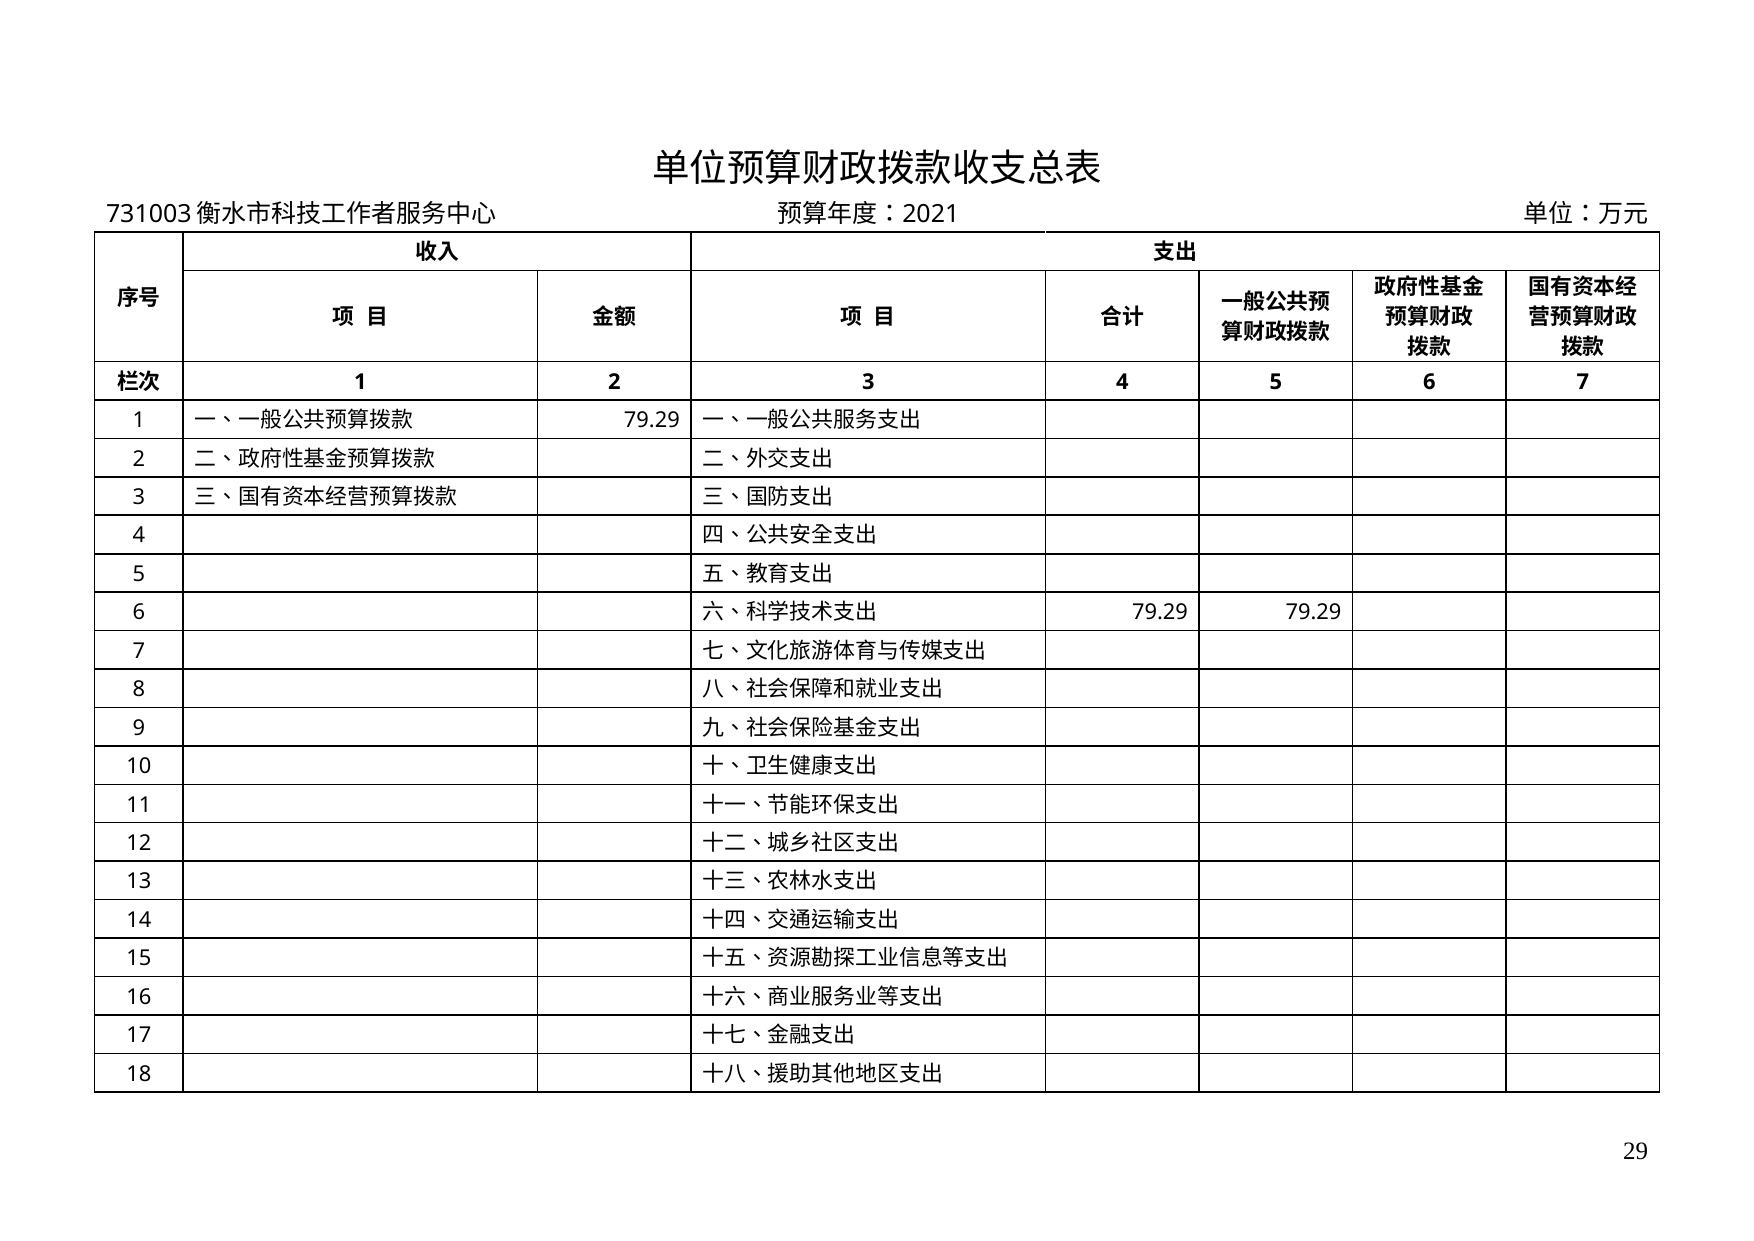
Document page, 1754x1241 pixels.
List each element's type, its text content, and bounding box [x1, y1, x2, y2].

table_header 731003衡水市科技工作者服务中心 [95, 195, 690, 231]
table_cell [1046, 862, 1198, 899]
table_cell [184, 555, 537, 591]
table_header 单位：万元 [1046, 195, 1659, 231]
table_cell [184, 1054, 537, 1091]
table_cell 79.29 [538, 401, 690, 437]
table_cell 七、文化旅游体育与传媒支出 [692, 631, 1045, 668]
table_cell [1200, 555, 1352, 591]
table_cell [1507, 708, 1659, 745]
table_cell [1507, 1016, 1659, 1052]
table_cell [1353, 939, 1505, 976]
table_cell 十七、金融支出 [692, 1016, 1045, 1052]
table_cell [1353, 631, 1505, 668]
table_cell 六、科学技术支出 [692, 593, 1045, 630]
table_cell 4 [95, 516, 182, 553]
table_cell [538, 478, 690, 514]
table_cell [184, 670, 537, 707]
table_cell 8 [95, 670, 182, 707]
table_cell [1353, 708, 1505, 745]
table_cell [1507, 670, 1659, 707]
table_cell 5 [95, 555, 182, 591]
table_cell [1200, 439, 1352, 476]
table_cell [538, 900, 690, 937]
table_cell 79.29 [1046, 593, 1198, 630]
table_cell 9 [95, 708, 182, 745]
table_cell [1507, 631, 1659, 668]
table_cell [1507, 785, 1659, 822]
table_cell 五、教育支出 [692, 555, 1045, 591]
table_cell [1046, 708, 1198, 745]
table_cell [1507, 478, 1659, 514]
table_cell [538, 670, 690, 707]
table_cell 2 [538, 362, 690, 399]
table_cell [1200, 708, 1352, 745]
table_cell [1046, 977, 1198, 1014]
table_cell [1353, 823, 1505, 860]
table_cell [1200, 1016, 1352, 1052]
table_cell 10 [95, 747, 182, 783]
table_cell 支出 [692, 233, 1659, 270]
table_cell [1353, 785, 1505, 822]
table_cell [1353, 401, 1505, 437]
table_cell 金额 [538, 271, 690, 361]
table_cell [1200, 939, 1352, 976]
table_cell 3 [95, 478, 182, 514]
table_cell [1046, 670, 1198, 707]
table_cell [1507, 1054, 1659, 1091]
table_cell [184, 862, 537, 899]
table_cell [538, 939, 690, 976]
table_cell [1200, 785, 1352, 822]
table_cell [184, 977, 537, 1014]
table_cell [538, 862, 690, 899]
table_cell [1046, 478, 1198, 514]
table_cell 6 [1353, 362, 1505, 399]
table_cell [1200, 670, 1352, 707]
table_cell [1353, 977, 1505, 1014]
table_cell [1507, 823, 1659, 860]
table_cell [538, 1016, 690, 1052]
table_cell 17 [95, 1016, 182, 1052]
text 单位预算财政拨款收支总表 [106, 142, 1648, 193]
table_cell 11 [95, 785, 182, 822]
table_cell [1353, 439, 1505, 476]
table_cell 国有资本经营预算财政拨款 [1507, 271, 1659, 361]
table_cell [1507, 939, 1659, 976]
table_cell [1507, 862, 1659, 899]
table_cell 十一、节能环保支出 [692, 785, 1045, 822]
table_cell 九、社会保险基金支出 [692, 708, 1045, 745]
table_cell 十、卫生健康支出 [692, 747, 1045, 783]
table_cell 三、国防支出 [692, 478, 1045, 514]
table_cell [1507, 439, 1659, 476]
table_cell [1507, 747, 1659, 783]
table_cell [1046, 439, 1198, 476]
table_cell [184, 516, 537, 553]
table_cell [184, 823, 537, 860]
table_cell 三、国有资本经营预算拨款 [184, 478, 537, 514]
table_cell [1507, 401, 1659, 437]
table_cell 2 [95, 439, 182, 476]
table_cell 一、一般公共服务支出 [692, 401, 1045, 437]
table_cell 12 [95, 823, 182, 860]
table_cell [1353, 900, 1505, 937]
table_cell [1046, 401, 1198, 437]
table_cell [1353, 516, 1505, 553]
table_cell [184, 631, 537, 668]
table_cell [538, 1054, 690, 1091]
table_cell [1353, 593, 1505, 630]
table_cell [1046, 785, 1198, 822]
table_cell [1200, 401, 1352, 437]
table_cell [538, 439, 690, 476]
table_cell 18 [95, 1054, 182, 1091]
table_cell [1046, 900, 1198, 937]
table_cell 5 [1200, 362, 1352, 399]
table_cell 八、社会保障和就业支出 [692, 670, 1045, 707]
table_cell [538, 593, 690, 630]
table_cell [184, 785, 537, 822]
table_cell 栏次 [95, 362, 182, 399]
table_cell [1353, 478, 1505, 514]
table_cell [1507, 900, 1659, 937]
table_cell [1046, 631, 1198, 668]
table_cell [1046, 555, 1198, 591]
table_cell 1 [184, 362, 537, 399]
table_cell 7 [1507, 362, 1659, 399]
table_cell 79.29 [1200, 593, 1352, 630]
table_cell [1507, 555, 1659, 591]
table_cell 十二、城乡社区支出 [692, 823, 1045, 860]
table_cell [1507, 977, 1659, 1014]
table_cell 15 [95, 939, 182, 976]
table_cell 项 目 [692, 271, 1045, 361]
table_cell [1200, 823, 1352, 860]
table_cell [1200, 747, 1352, 783]
table_cell [1200, 478, 1352, 514]
table_cell 1 [95, 401, 182, 437]
table_cell [1200, 900, 1352, 937]
table_cell [184, 747, 537, 783]
table_cell [184, 900, 537, 937]
table_cell [538, 555, 690, 591]
table_cell [538, 823, 690, 860]
table_cell 项 目 [184, 271, 537, 361]
table_cell 政府性基金预算财政 拨款 [1353, 271, 1505, 361]
table_cell [1353, 670, 1505, 707]
table_cell [1200, 516, 1352, 553]
table_cell 7 [95, 631, 182, 668]
table_cell [538, 708, 690, 745]
table_cell [1046, 1054, 1198, 1091]
table_cell [538, 785, 690, 822]
table_cell [538, 747, 690, 783]
table_cell [1353, 1016, 1505, 1052]
table_cell 二、政府性基金预算拨款 [184, 439, 537, 476]
table_cell [1046, 939, 1198, 976]
table_cell 十三、农林水支出 [692, 862, 1045, 899]
table_cell [1046, 823, 1198, 860]
table_cell [1200, 862, 1352, 899]
table_cell [1200, 977, 1352, 1014]
table_cell 14 [95, 900, 182, 937]
table_cell [184, 708, 537, 745]
table_cell [1353, 862, 1505, 899]
table_cell [1200, 1054, 1352, 1091]
table_cell 6 [95, 593, 182, 630]
table_header 预算年度：2021 [692, 195, 1045, 231]
table_cell 一、一般公共预算拨款 [184, 401, 537, 437]
table_cell [1200, 631, 1352, 668]
table_cell 收入 [184, 233, 690, 270]
table_cell [1046, 747, 1198, 783]
table_cell 四、公共安全支出 [692, 516, 1045, 553]
table_cell 13 [95, 862, 182, 899]
table_cell 4 [1046, 362, 1198, 399]
table_cell 合计 [1046, 271, 1198, 361]
table_cell [1353, 747, 1505, 783]
table_cell [538, 977, 690, 1014]
table_cell [1046, 516, 1198, 553]
table_cell 十八、援助其他地区支出 [692, 1054, 1045, 1091]
table_cell 16 [95, 977, 182, 1014]
table_cell [184, 593, 537, 630]
table_cell [184, 939, 537, 976]
table_cell [538, 631, 690, 668]
table_cell 序号 [95, 233, 182, 361]
table_cell [538, 516, 690, 553]
table_cell [1353, 1054, 1505, 1091]
table_cell [1507, 516, 1659, 553]
table_cell 一般公共预算财政拨款 [1200, 271, 1352, 361]
table_cell [184, 1016, 537, 1052]
table_cell 十四、交通运输支出 [692, 900, 1045, 937]
table_cell [1046, 1016, 1198, 1052]
table_cell 十六、商业服务业等支出 [692, 977, 1045, 1014]
table_cell 十五、资源勘探工业信息等支出 [692, 939, 1045, 976]
table_cell [1353, 555, 1505, 591]
table_cell 3 [692, 362, 1045, 399]
table_cell 二、外交支出 [692, 439, 1045, 476]
table_cell [1507, 593, 1659, 630]
